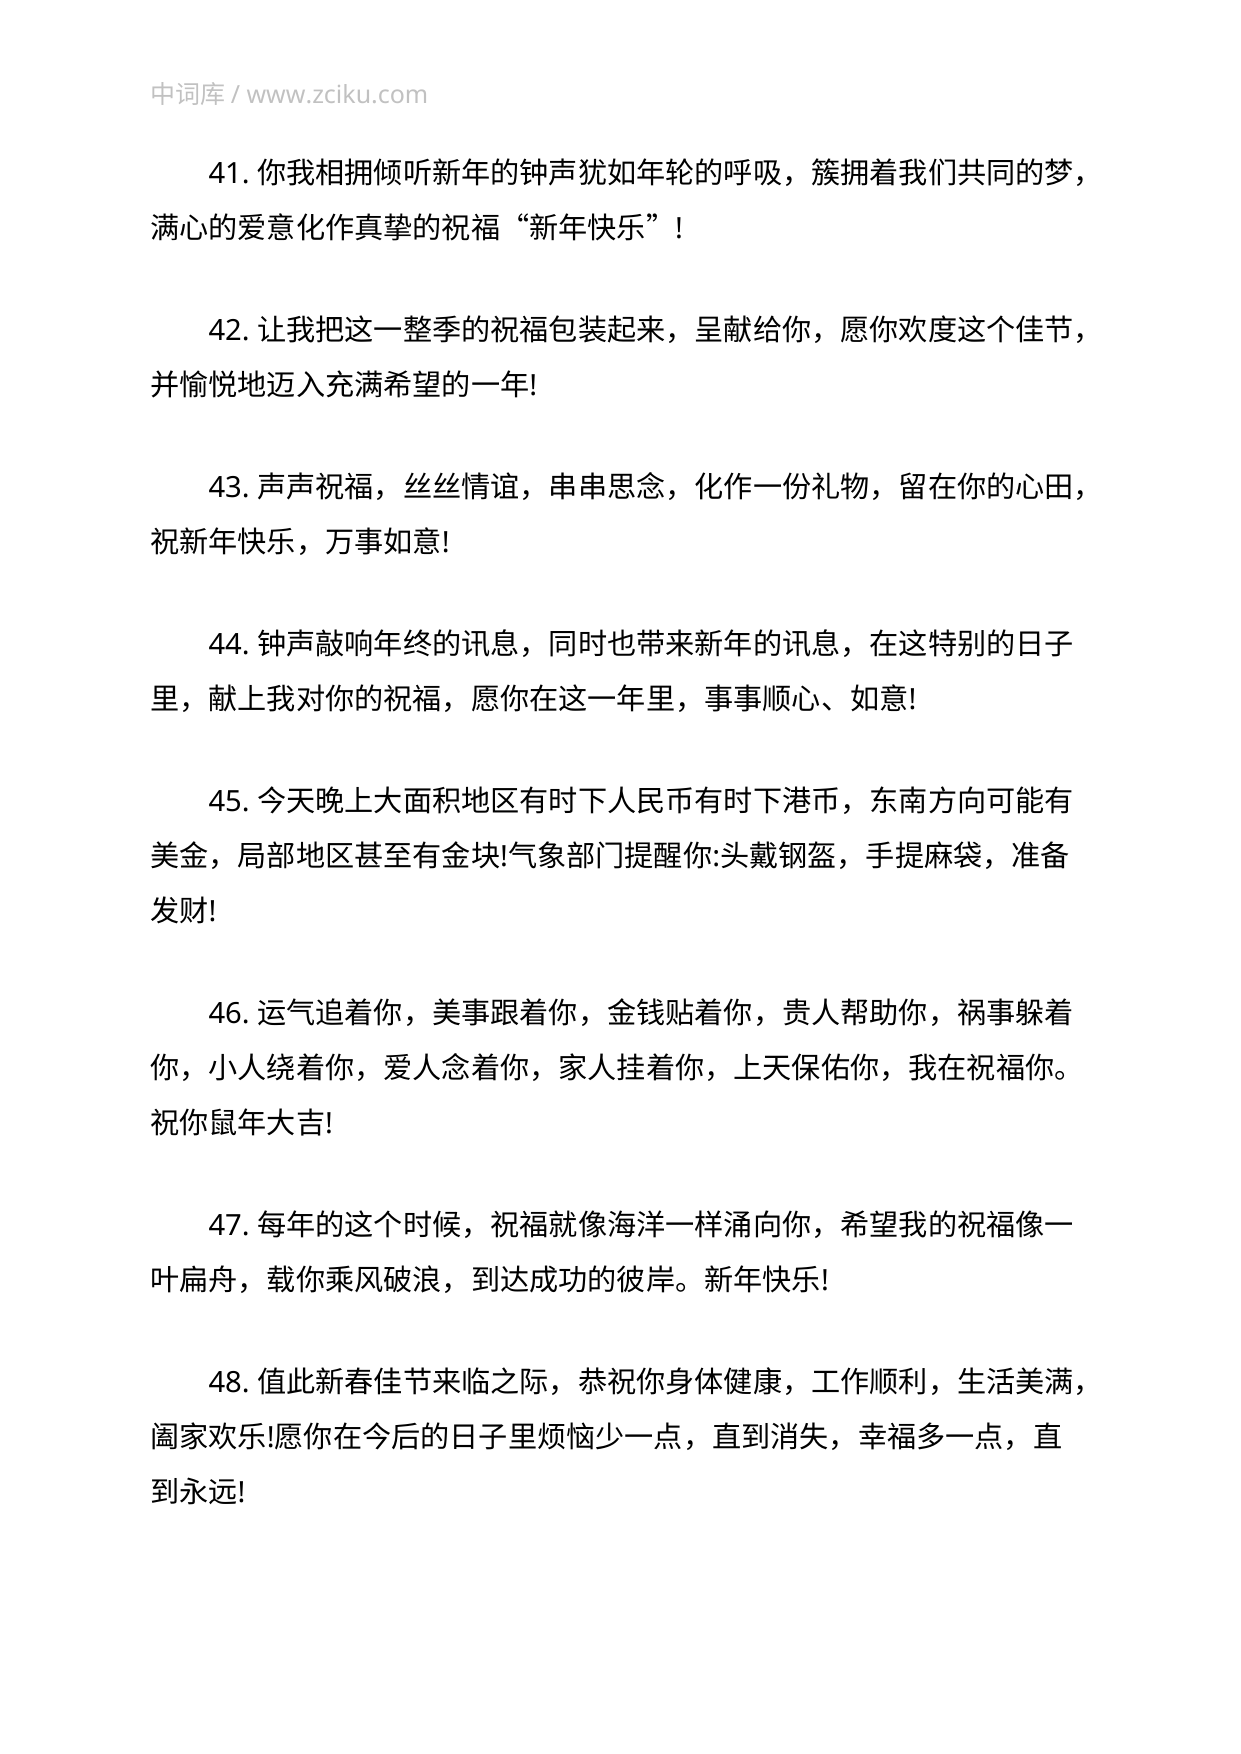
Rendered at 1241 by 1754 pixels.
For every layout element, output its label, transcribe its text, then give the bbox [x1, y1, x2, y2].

text 47. 每年的这个时候，祝福就像海洋一样涌向你，希望我的祝福像一叶扁舟，载你乘风破浪，到达成功的彼岸。新年快乐! [150, 1202, 1090, 1299]
text 48. 值此新春佳节来临之际，恭祝你身体健康，工作顺利，生活美满，阖家欢乐!愿你在今后的日子里烦恼少一点，直到消失，幸福多一点，直到永远! [150, 1359, 1090, 1511]
text 44. 钟声敲响年终的讯息，同时也带来新年的讯息，在这特别的日子里，献上我对你的祝福，愿你在这一年里，事事顺心、如意! [150, 621, 1090, 718]
text 45. 今天晚上大面积地区有时下人民币有时下港币，东南方向可能有美金，局部地区甚至有金块!气象部门提醒你:头戴钢盔，手提麻袋，准备发财! [150, 778, 1090, 930]
text 46. 运气追着你，美事跟着你，金钱贴着你，贵人帮助你，祸事躲着你，小人绕着你，爱人念着你，家人挂着你，上天保佑你，我在祝福你。祝你鼠年大吉! [150, 990, 1090, 1142]
text 43. 声声祝福，丝丝情谊，串串思念，化作一份礼物，留在你的心田，祝新年快乐，万事如意! [150, 464, 1090, 561]
text 42. 让我把这一整季的祝福包装起来，呈献给你，愿你欢度这个佳节，并愉悦地迈入充满希望的一年! [150, 307, 1090, 404]
text 41. 你我相拥倾听新年的钟声犹如年轮的呼吸，簇拥着我们共同的梦，满心的爱意化作真挚的祝福“新年快乐”! [150, 150, 1090, 247]
